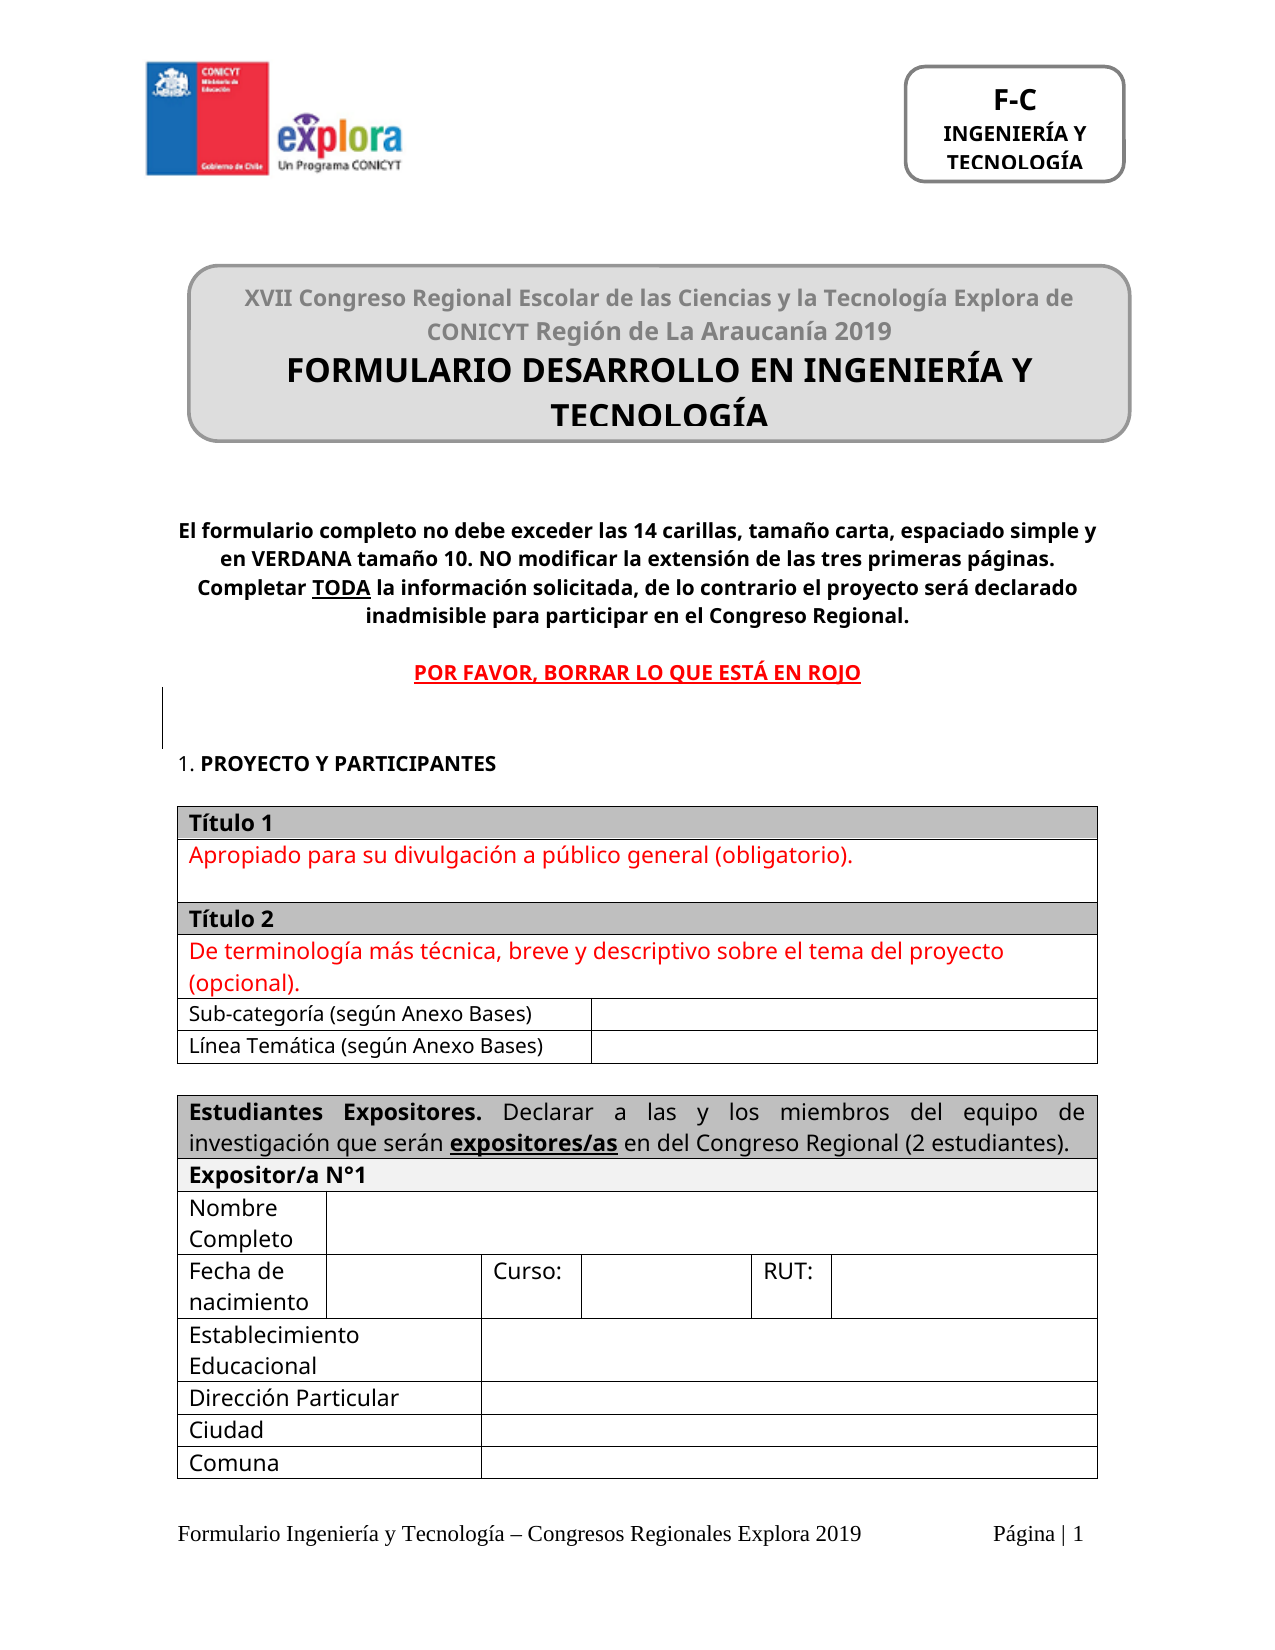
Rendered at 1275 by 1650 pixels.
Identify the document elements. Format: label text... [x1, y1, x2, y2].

table_cell [482, 1447, 1097, 1478]
table_cell [482, 1319, 1097, 1381]
table_cell Sub-categoría (según Anexo Bases) [178, 999, 591, 1030]
table_cell RUT: [752, 1255, 831, 1318]
table_cell Establecimiento Educacional [178, 1319, 481, 1381]
table_cell Apropiado para su divulgación a público general (obligatorio). [178, 840, 1097, 902]
text POR FAVOR, BORRAR LO QUE ESTÁ EN ROJO [177, 658, 1098, 687]
table_cell Línea Temática (según Anexo Bases) [178, 1031, 591, 1062]
table_cell Expositor/a N°1 [178, 1159, 1097, 1191]
table_cell [592, 1031, 1097, 1062]
picture [138, 59, 406, 177]
text 1. PROYECTO Y PARTICIPANTES [177, 749, 1098, 778]
table_cell De terminología más técnica, breve y descriptivo sobre el tema del proyecto (opcional). [178, 935, 1097, 998]
table_cell [327, 1192, 1097, 1254]
table_cell [327, 1255, 481, 1318]
table_header Estudiantes Expositores. Declarar a las y los miembros del equipo de investigación que serán expositores/as en del Congreso Regional (2 estudiantes). [178, 1096, 1097, 1158]
table_cell [482, 1415, 1097, 1446]
table_cell Curso: [482, 1255, 581, 1318]
table_cell Nombre Completo [178, 1192, 326, 1254]
table_cell [592, 999, 1097, 1030]
table_cell Fecha de nacimiento [178, 1255, 326, 1318]
table_cell Título 2 [178, 903, 1097, 934]
table_cell [832, 1255, 1097, 1318]
table_cell Comuna [178, 1447, 481, 1478]
table_cell Dirección Particular [178, 1382, 481, 1413]
table_header Título 1 [178, 807, 1097, 838]
table_cell [582, 1255, 751, 1318]
text El formulario completo no debe exceder las 14 carillas, tamaño carta, espaciado simple y en VERDANA tamaño 10. NO modificar la extensión de las tres primeras páginas. Completar TODA la información solicitada, de lo contrario el proyecto será declarado inadmisible para participar en el Congreso Regional. [177, 516, 1098, 630]
table_cell Ciudad [178, 1415, 481, 1446]
table_cell [482, 1382, 1097, 1413]
